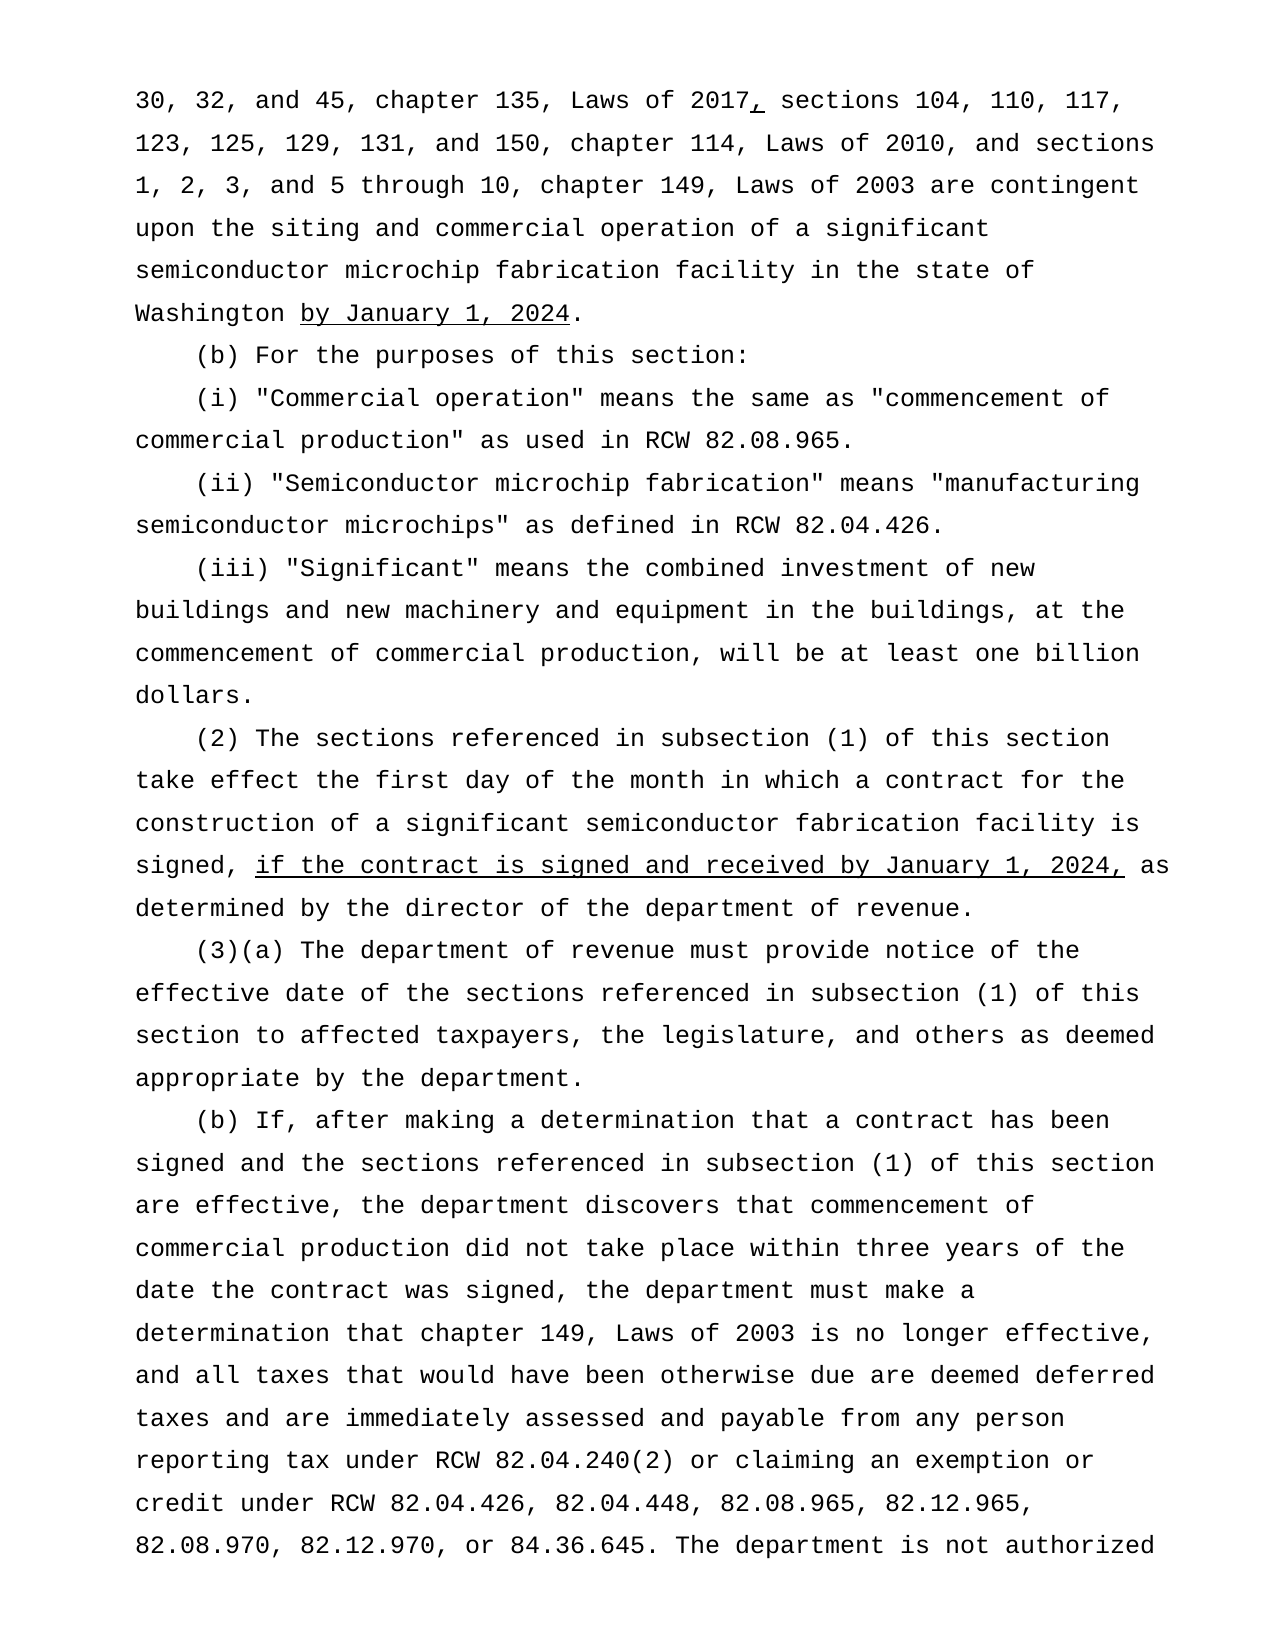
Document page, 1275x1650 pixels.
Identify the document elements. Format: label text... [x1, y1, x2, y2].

text (2) The sections referenced in subsection (1) of this section take effect the first day of the month in which a contract for the construction of a significant semiconductor fabrication facility is signed, if the contract is signed and received by January 1, 2024, as determined by the director of the department of revenue. [135, 712, 1170, 925]
text (ii) "Semiconductor microchip fabrication" means "manufacturing semiconductor microchips" as defined in RCW 82.04.426. [135, 457, 1170, 542]
text (i) "Commercial operation" means the same as "commencement of commercial production" as used in RCW 82.08.965. [135, 372, 1170, 457]
text (3)(a) The department of revenue must provide notice of the effective date of the sections referenced in subsection (1) of this section to affected taxpayers, the legislature, and others as deemed appropriate by the department. [135, 925, 1170, 1095]
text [135, 1095, 1170, 1562]
text (iii) "Significant" means the combined investment of new buildings and new machinery and equipment in the buildings, at the commencement of commercial production, will be at least one billion dollars. [135, 542, 1170, 712]
text (b) For the purposes of this section: [135, 330, 1170, 372]
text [135, 75, 1170, 330]
